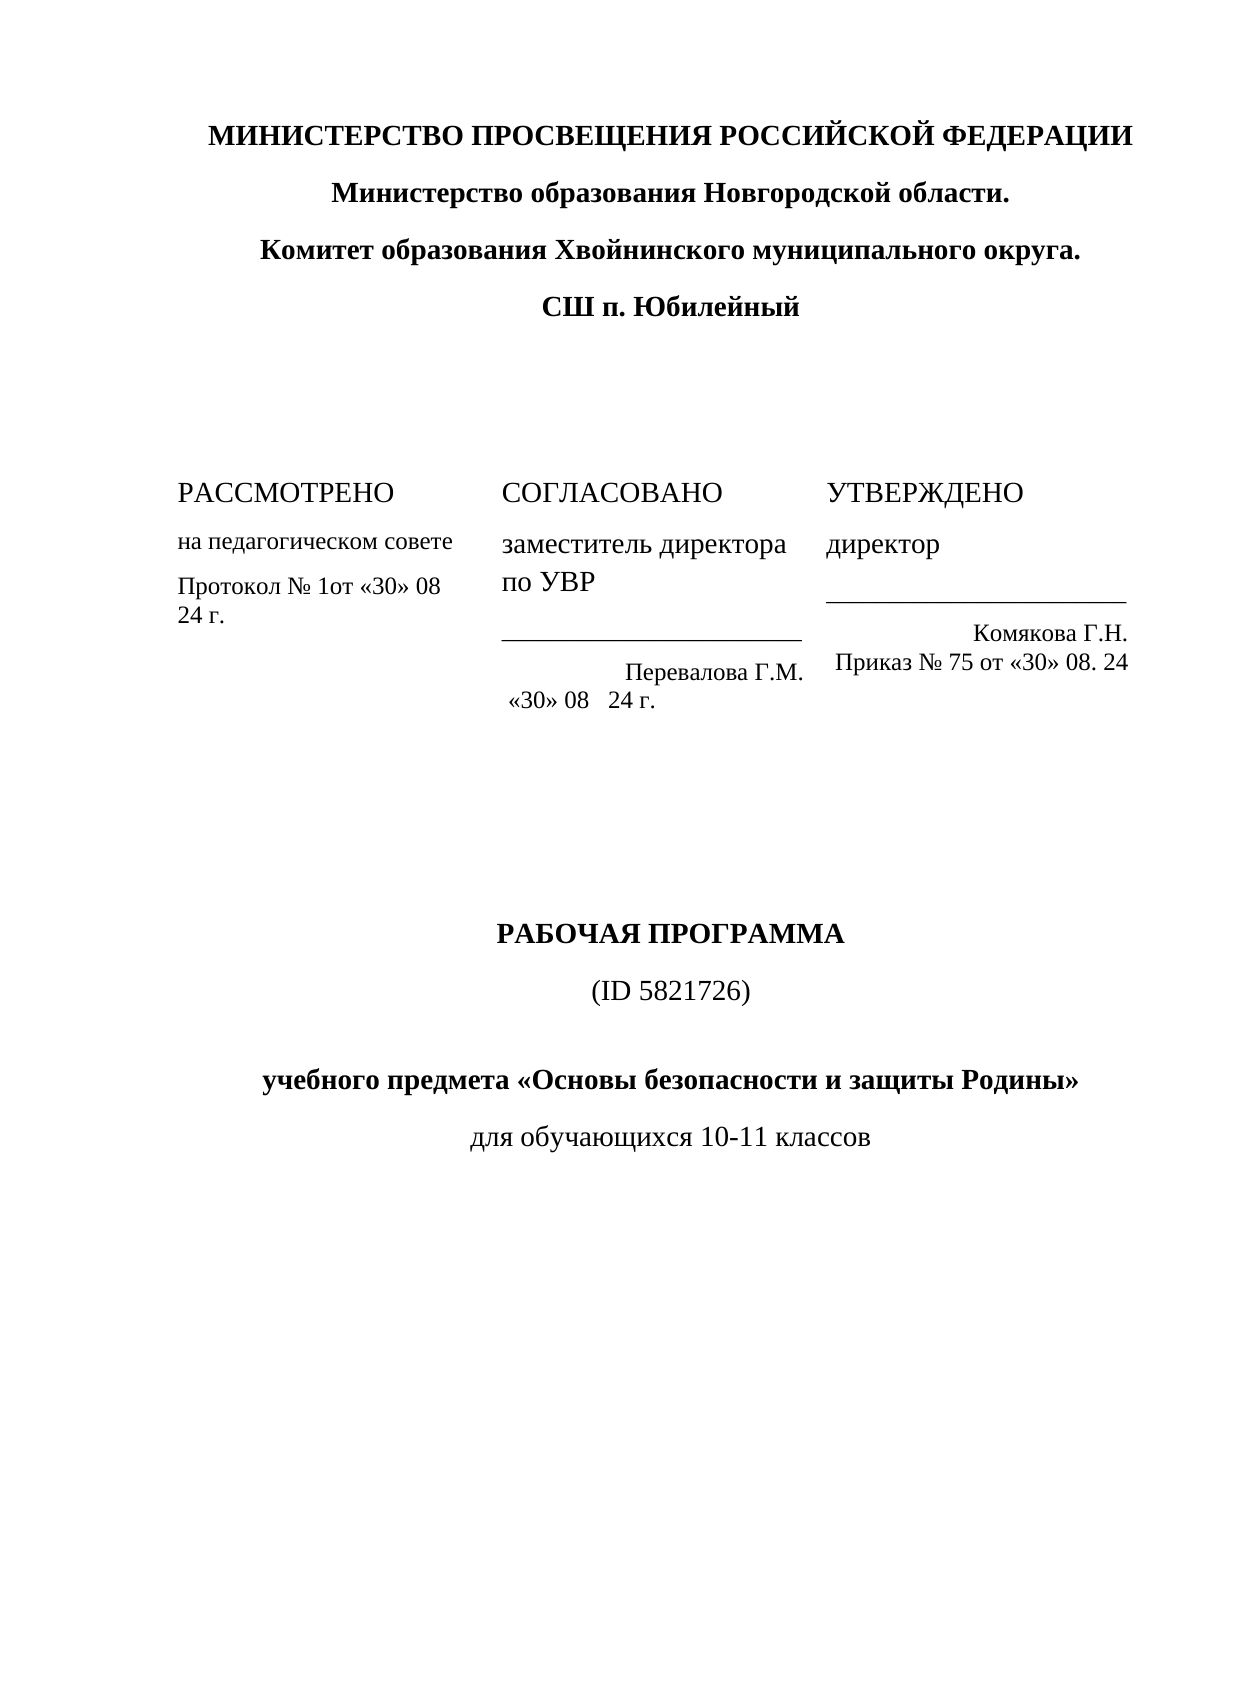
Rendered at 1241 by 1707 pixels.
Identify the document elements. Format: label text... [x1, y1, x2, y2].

text МИНИСТЕРСТВО ПРОСВЕЩЕНИЯ РОССИЙСКОЙ ФЕДЕРАЦИИ [190, 118, 1152, 152]
text для обучающихся 10-11 классов [190, 1119, 1152, 1153]
text Министерство образования Новгородской области. [190, 175, 1152, 209]
text учебного предмета «Основы безопасности и защиты Родины» [190, 1062, 1152, 1096]
text СШ п. Юбилейный [190, 289, 1152, 323]
text РАБОЧАЯ ПРОГРАММА [190, 916, 1152, 950]
table_header УТВЕРЖДЕНО директор ________________________ Комякова Г.Н. Приказ № 75 от «30» 08. 24 [815, 475, 1139, 755]
text Комитет образования Хвойнинского муниципального округа. [190, 232, 1152, 266]
table_header РАССМОТРЕНО на педагогическом совете Протокол № 1от «30» 08 24 г. [166, 475, 490, 755]
text (ID 5821726) [190, 973, 1152, 1007]
table_header СОГЛАСОВАНО заместитель директора по УВР ________________________ Перевалова Г.М. «30» 08 24 г. [490, 475, 815, 755]
